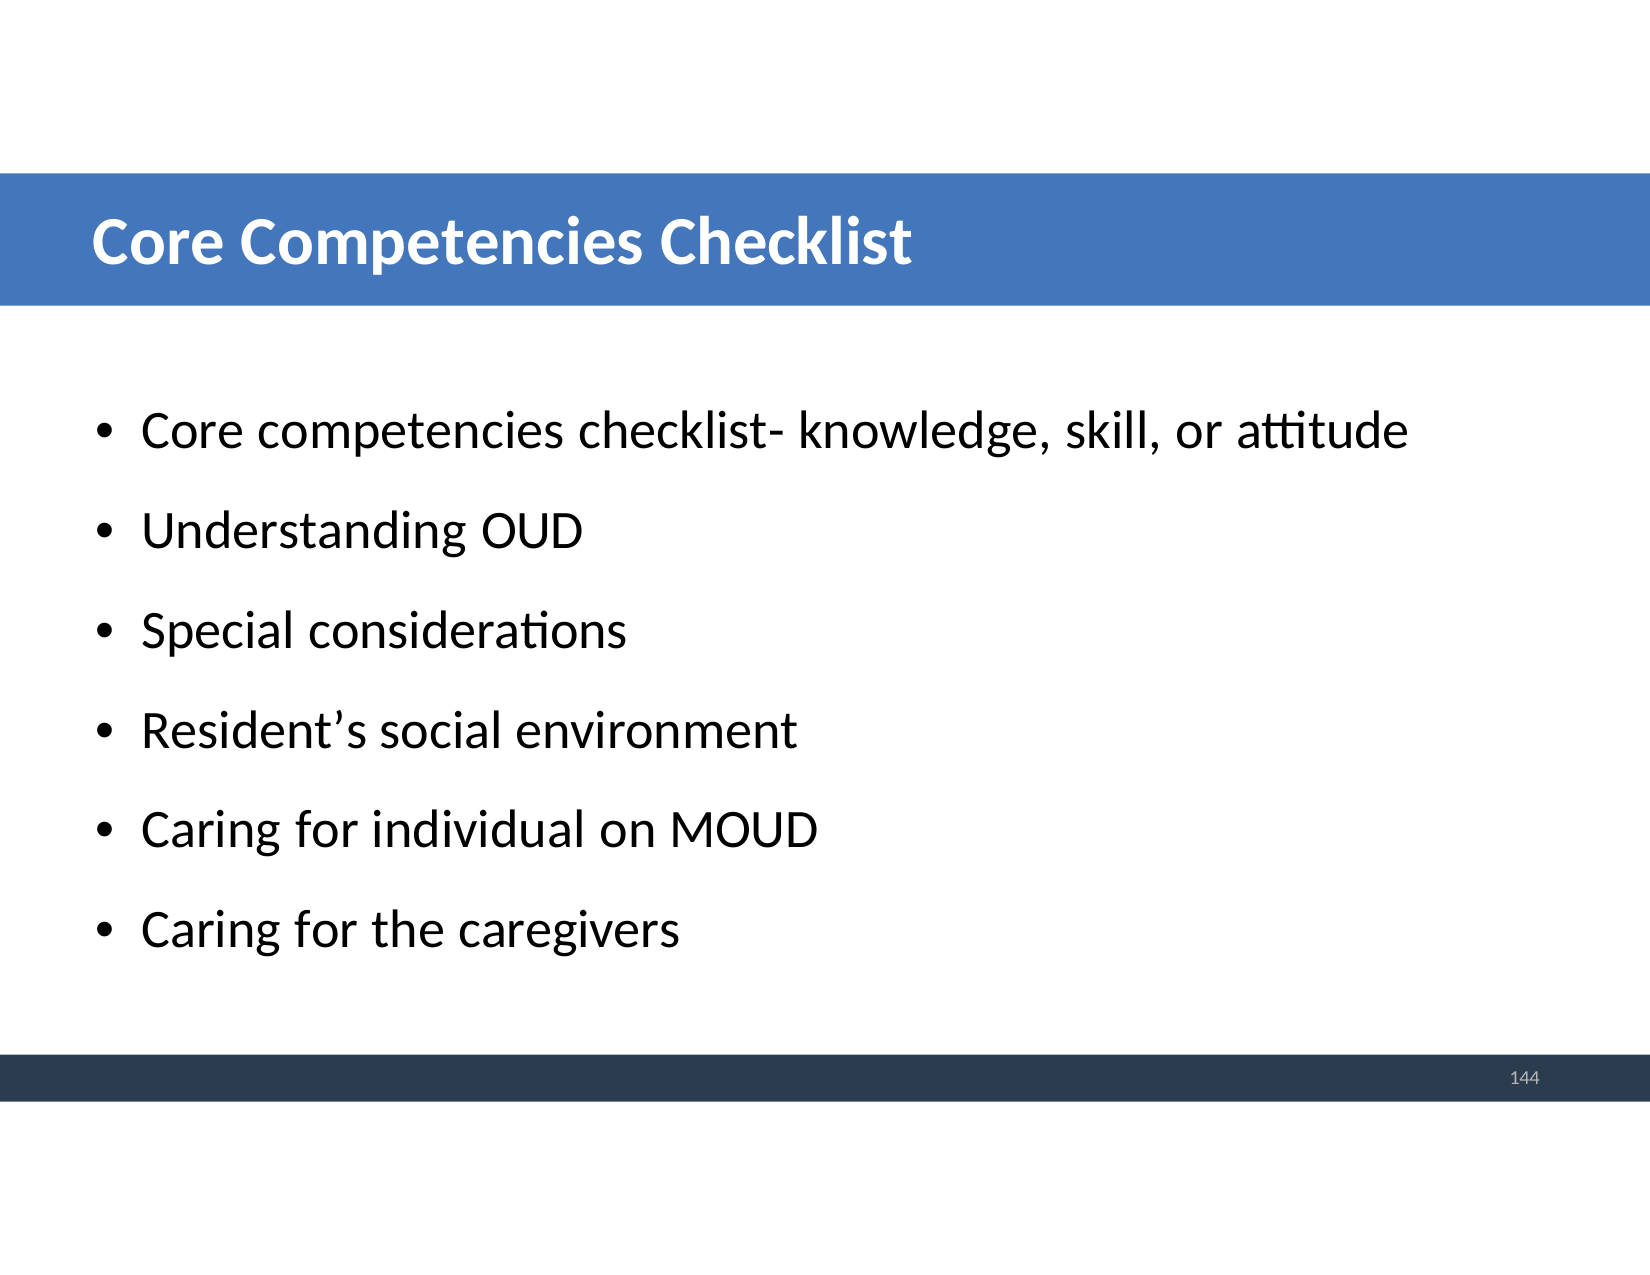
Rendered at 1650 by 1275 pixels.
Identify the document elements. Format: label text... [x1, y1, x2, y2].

list Special considerations [95, 596, 1650, 662]
list Caring for individual on MOUD [95, 795, 1650, 861]
list Core competencies checklist- knowledge, skill, or attitude [95, 396, 1650, 462]
list Resident’s social environment [95, 696, 1650, 762]
list Understanding OUD [95, 496, 1650, 562]
list Caring for the caregivers [95, 895, 1650, 961]
